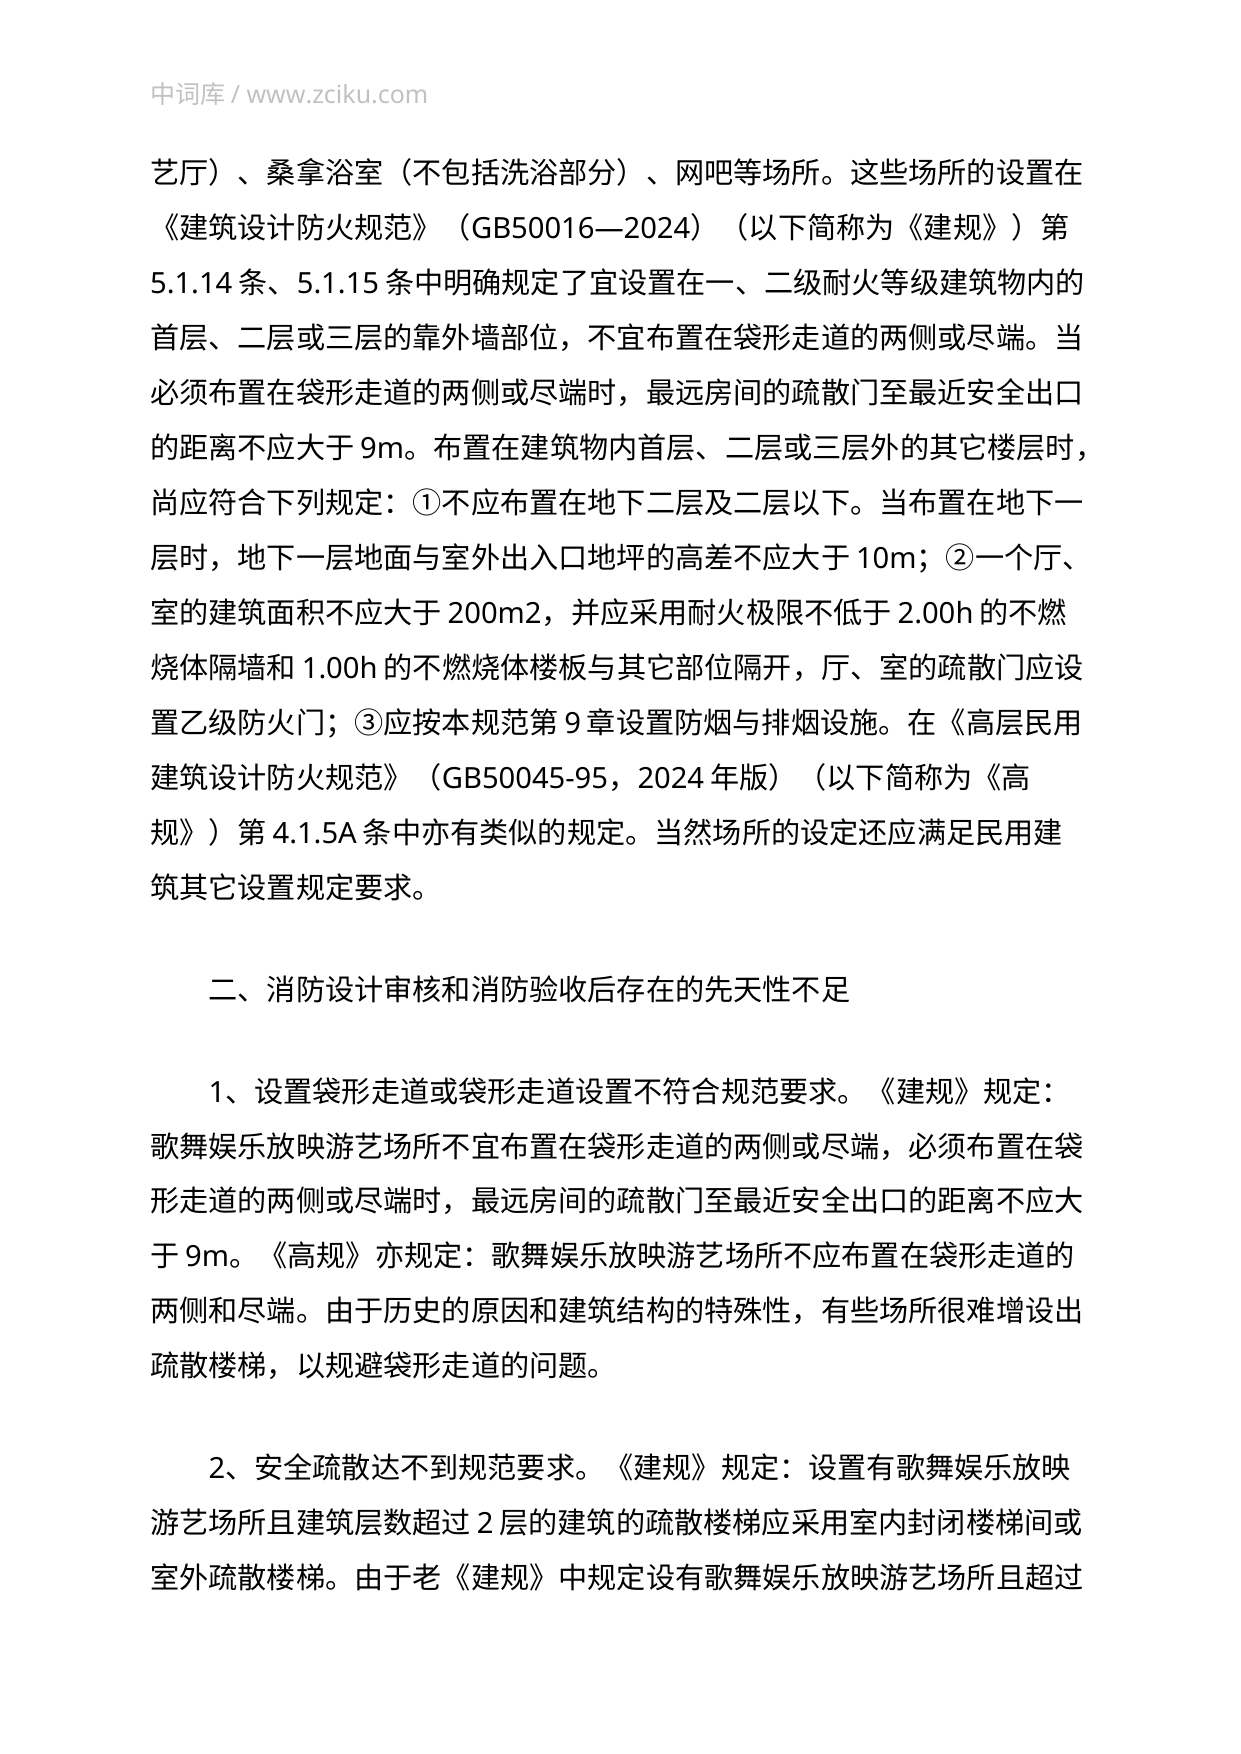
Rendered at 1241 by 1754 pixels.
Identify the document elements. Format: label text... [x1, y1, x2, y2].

text 二、消防设计审核和消防验收后存在的先天性不足 [150, 966, 1090, 1009]
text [150, 150, 1090, 907]
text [150, 1444, 1090, 1597]
text 1、设置袋形走道或袋形走道设置不符合规范要求。《建规》规定：歌舞娱乐放映游艺场所不宜布置在袋形走道的两侧或尽端，必须布置在袋形走道的两侧或尽端时，最远房间的疏散门至最近安全出口的距离不应大于9m。《高规》亦规定：歌舞娱乐放映游艺场所不应布置在袋形走道的两侧和尽端。由于历史的原因和建筑结构的特殊性，有些场所很难增设出疏散楼梯，以规避袋形走道的问题。 [150, 1068, 1090, 1385]
